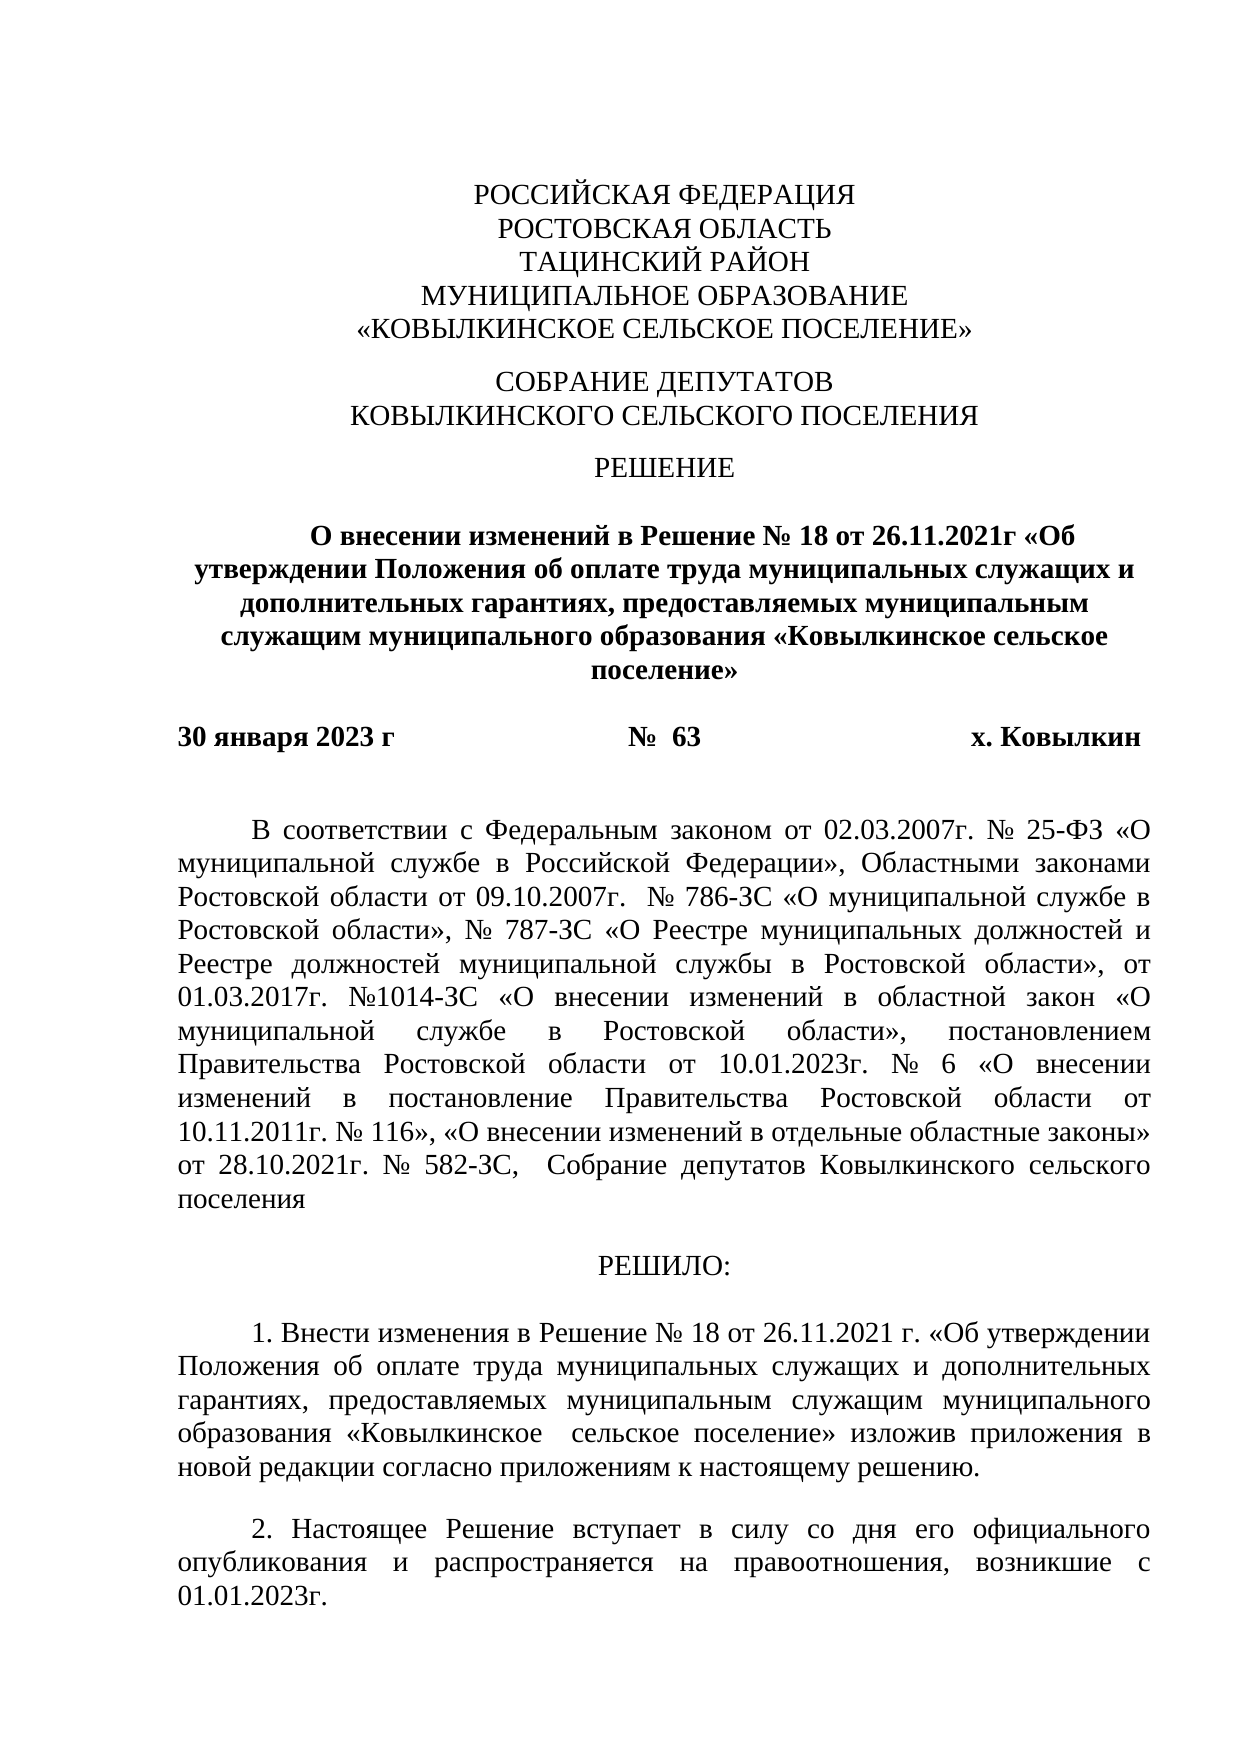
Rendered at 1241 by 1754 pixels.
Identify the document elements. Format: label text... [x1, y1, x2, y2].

text РОССИЙСКАЯ ФЕДЕРАЦИЯ [177, 177, 1152, 211]
text 30 января 2023 г № 63 х. Ковылкин [177, 719, 1152, 752]
text О внесении изменений в Решение № 18 от 26.11.2021г «Об утверждении Положения об оплате труда муниципальных служащих и дополнительных гарантиях, предоставляемых муниципальным служащим муниципального образования «Ковылкинское сельское поселение» [177, 518, 1152, 685]
text В соответствии с Федеральным законом от 02.03.2007г. № 25-ФЗ «О муниципальной службе в Российской Федерации», Областными законами Ростовской области от 09.10.2007г. № 786-ЗС «О муниципальной службе в Ростовской области», № 787-ЗС «О Реестре муниципальных должностей и Реестре должностей муниципальной службы в Ростовской области», от 01.03.2017г. №1014-ЗС «О внесении изменений в областной закон «О муниципальной службе в Ростовской области», постановлением Правительства Ростовской области от 10.01.2023г. № 6 «О внесении изменений в постановление Правительства Ростовской области от 10.11.2011г. № 116», «О внесении изменений в отдельные областные законы» от 28.10.2021г. № 582-ЗС, Собрание депутатов Ковылкинского сельского поселения [177, 812, 1152, 1214]
text РЕШЕНИЕ [177, 451, 1152, 484]
text СОБРАНИЕ ДЕПУТАТОВ [177, 364, 1152, 398]
text КОВЫЛКИНСКОГО СЕЛЬСКОГО ПОСЕЛЕНИЯ [177, 398, 1152, 431]
text ТАЦИНСКИЙ РАЙОН [177, 244, 1152, 278]
text 2. Настоящее Решение вступает в силу со дня его официального опубликования и распространяется на правоотношения, возникшие с 01.01.2023г. [177, 1511, 1152, 1611]
text МУНИЦИПАЛЬНОЕ ОБРАЗОВАНИЕ [177, 278, 1152, 312]
text РЕШИЛО: [177, 1248, 1152, 1281]
text «КОВЫЛКИНСКОЕ СЕЛЬСКОЕ ПОСЕЛЕНИЕ» [177, 312, 1152, 345]
text РОСТОВСКАЯ ОБЛАСТЬ [177, 211, 1152, 244]
text 1. Внести изменения в Решение № 18 от 26.11.2021 г. «Об утверждении Положения об оплате труда муниципальных служащих и дополнительных гарантиях, предоставляемых муниципальным служащим муниципального образования «Ковылкинское сельское поселение» изложив приложения в новой редакции согласно приложениям к настоящему решению. [177, 1315, 1152, 1483]
